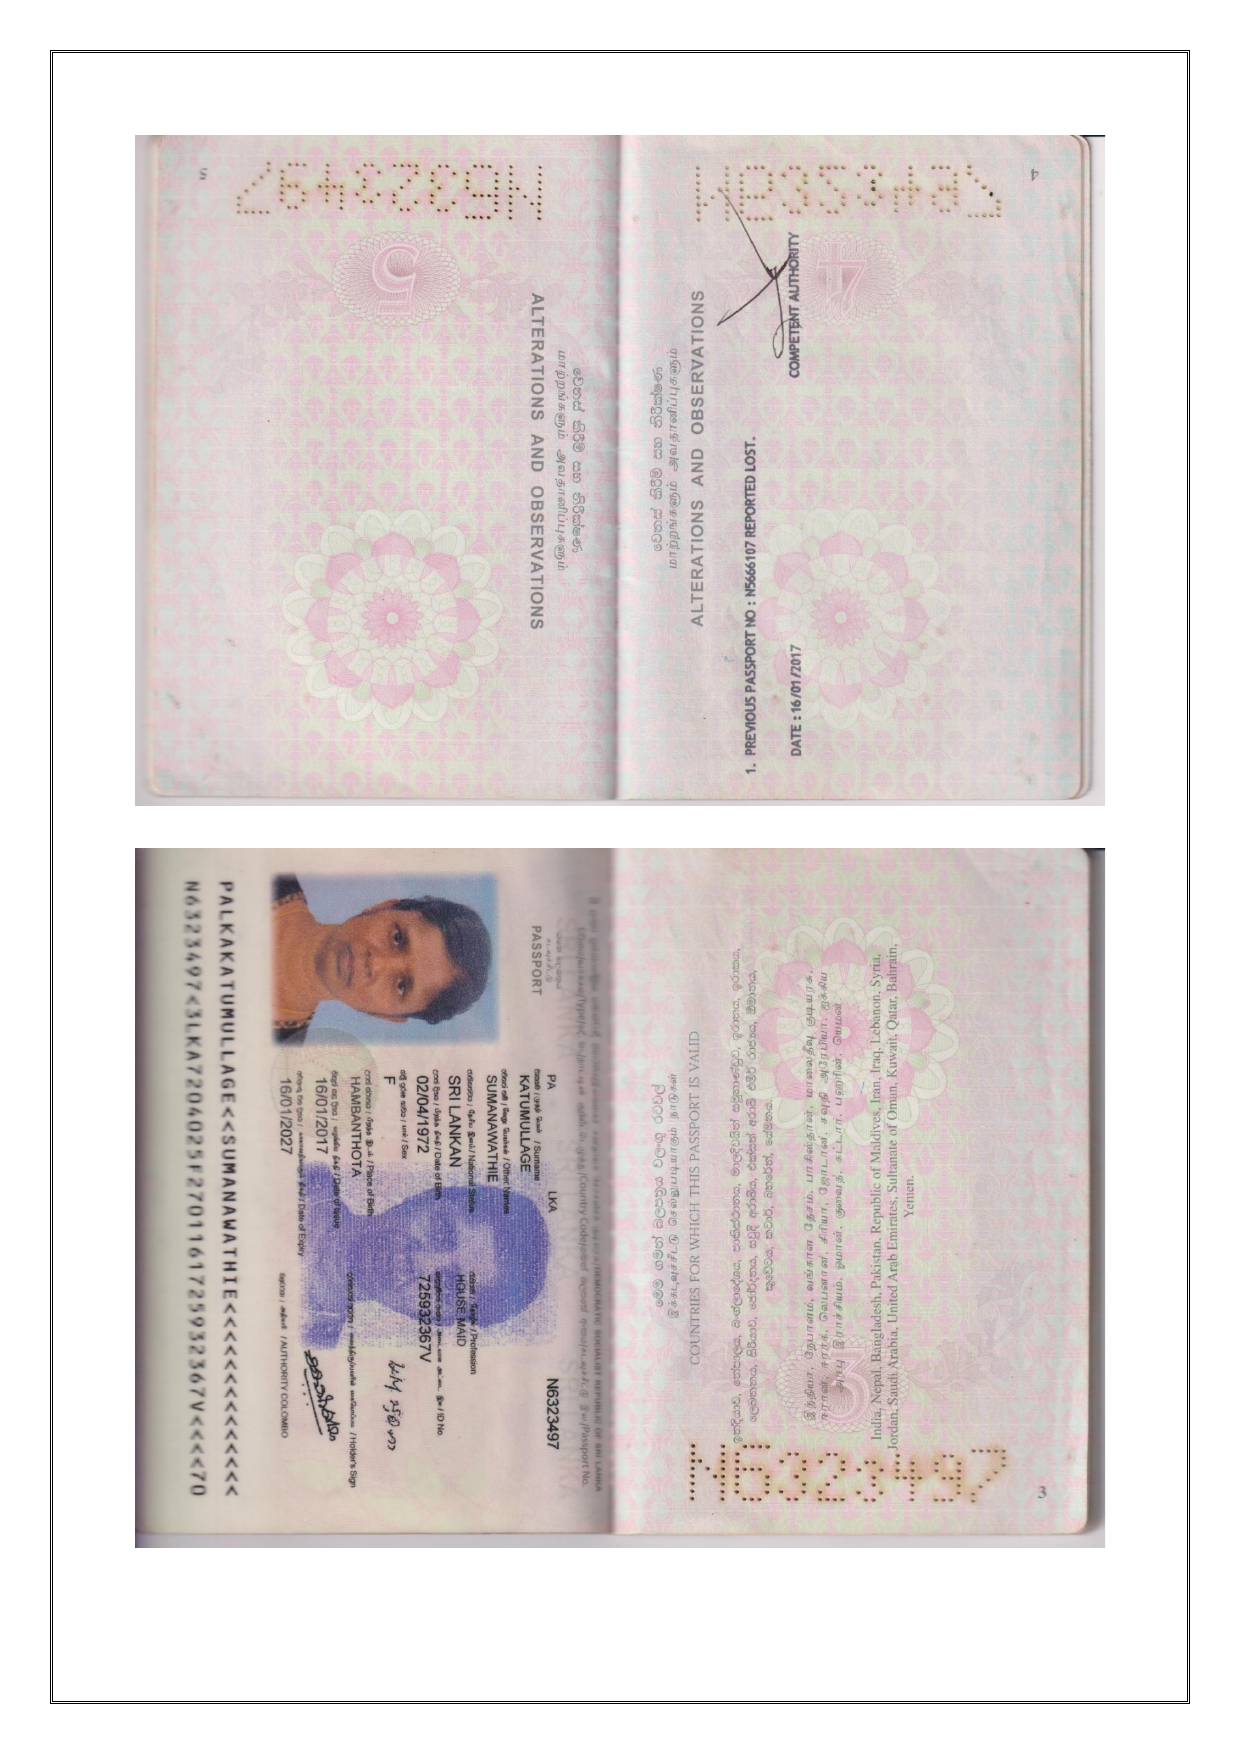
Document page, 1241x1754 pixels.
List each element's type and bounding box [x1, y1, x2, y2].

picture [135, 135, 1106, 806]
picture [135, 848, 1106, 1548]
